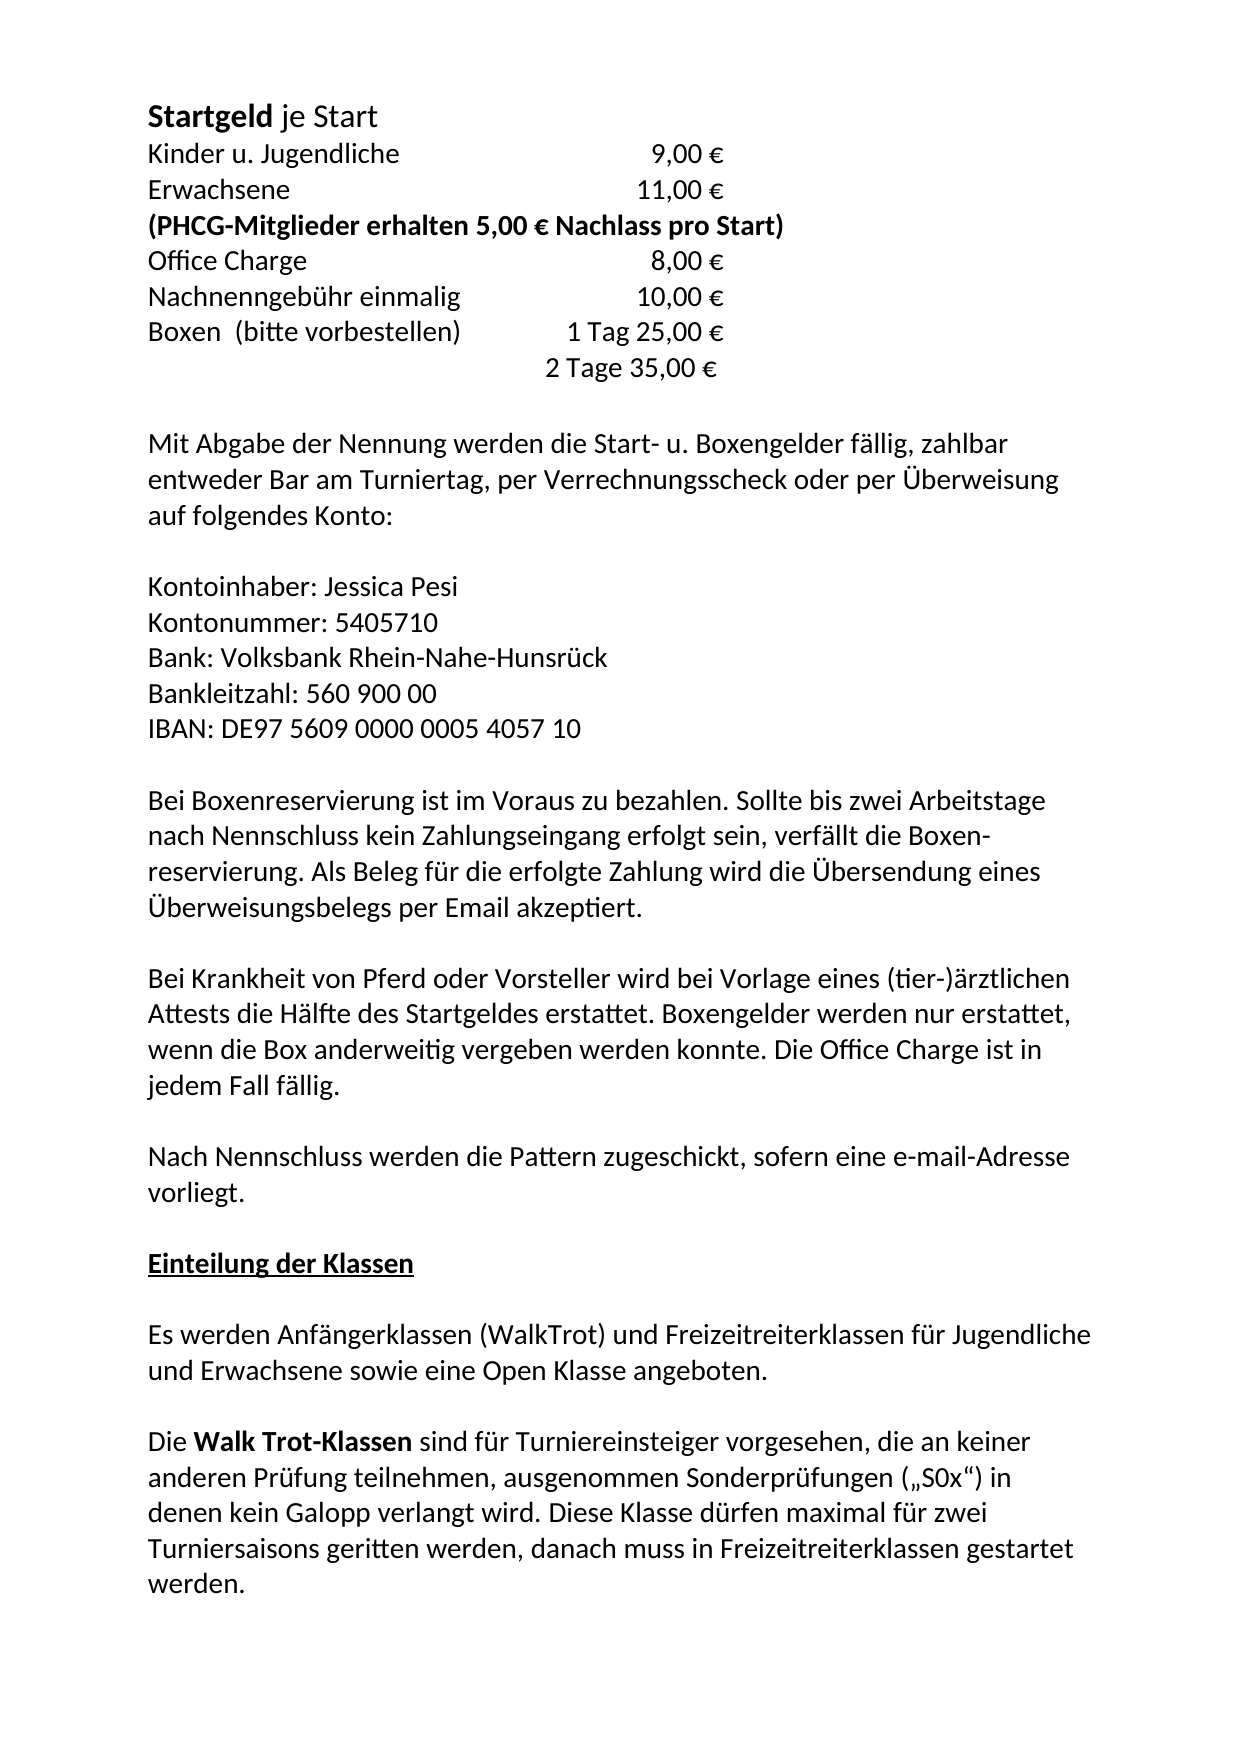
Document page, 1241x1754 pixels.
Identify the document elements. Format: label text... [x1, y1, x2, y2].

text Nachnenngebühr einmalig 10,00 € [148, 278, 1093, 313]
text Einteilung der Klassen [148, 1245, 1093, 1281]
text Startgeld je Start [148, 95, 1093, 135]
text Es werden Anfängerklassen (WalkTrot) und Freizeitreiterklassen für Jugendliche und Erwachsene sowie eine Open Klasse angeboten. [148, 1316, 1093, 1387]
text Erwachsene 11,00 € [148, 171, 1093, 207]
text Kontoinhaber: Jessica Pesi [148, 568, 1093, 604]
text Kinder u. Jugendliche 9,00 € [148, 135, 1093, 171]
text (PHCG-Mitglieder erhalten 5,00 € Nachlass pro Start) [148, 207, 1093, 242]
text Kontonummer: 5405710 [148, 604, 1093, 639]
text Mit Abgabe der Nennung werden die Start- u. Boxengelder fällig, zahlbar entweder Bar am Turniertag, per Verrechnungsscheck oder per Überweisung auf folgendes Konto: [148, 426, 1093, 532]
text Boxen (bitte vorbestellen) 1 Tag 25,00 € 2 Tage 35,00 € [148, 313, 1093, 385]
text IBAN: DE97 5609 0000 0005 4057 10 [148, 711, 1093, 746]
text Nach Nennschluss werden die Pattern zugeschickt, sofern eine e-mail-Adresse vorliegt. [148, 1138, 1093, 1209]
text Bei Krankheit von Pferd oder Vorsteller wird bei Vorlage eines (tier-)ärztlichen Attests die Hälfte des Startgeldes erstattet. Boxengelder werden nur erstattet, wenn die Box anderweitig vergeben werden konnte. Die Office Charge ist in jedem Fall fällig. [148, 960, 1093, 1102]
text Die Walk Trot-Klassen sind für Turniereinsteiger vorgesehen, die an keiner anderen Prüfung teilnehmen, ausgenommen Sonderprüfungen („S0x“) in denen kein Galopp verlangt wird. Diese Klasse dürfen maximal für zwei Turniersaisons geritten werden, danach muss in Freizeitreiterklassen gestartet werden. [148, 1423, 1093, 1601]
text Bank: Volksbank Rhein-Nahe-Hunsrück [148, 639, 1093, 675]
text Bei Boxenreservierung ist im Voraus zu bezahlen. Sollte bis zwei Arbeitstage nach Nennschluss kein Zahlungseingang erfolgt sein, verfällt die Boxen-reservierung. Als Beleg für die erfolgte Zahlung wird die Übersendung eines Überweisungsbelegs per Email akzeptiert. [148, 782, 1093, 924]
text Office Charge 8,00 € [148, 242, 1093, 278]
text Bankleitzahl: 560 900 00 [148, 675, 1093, 711]
